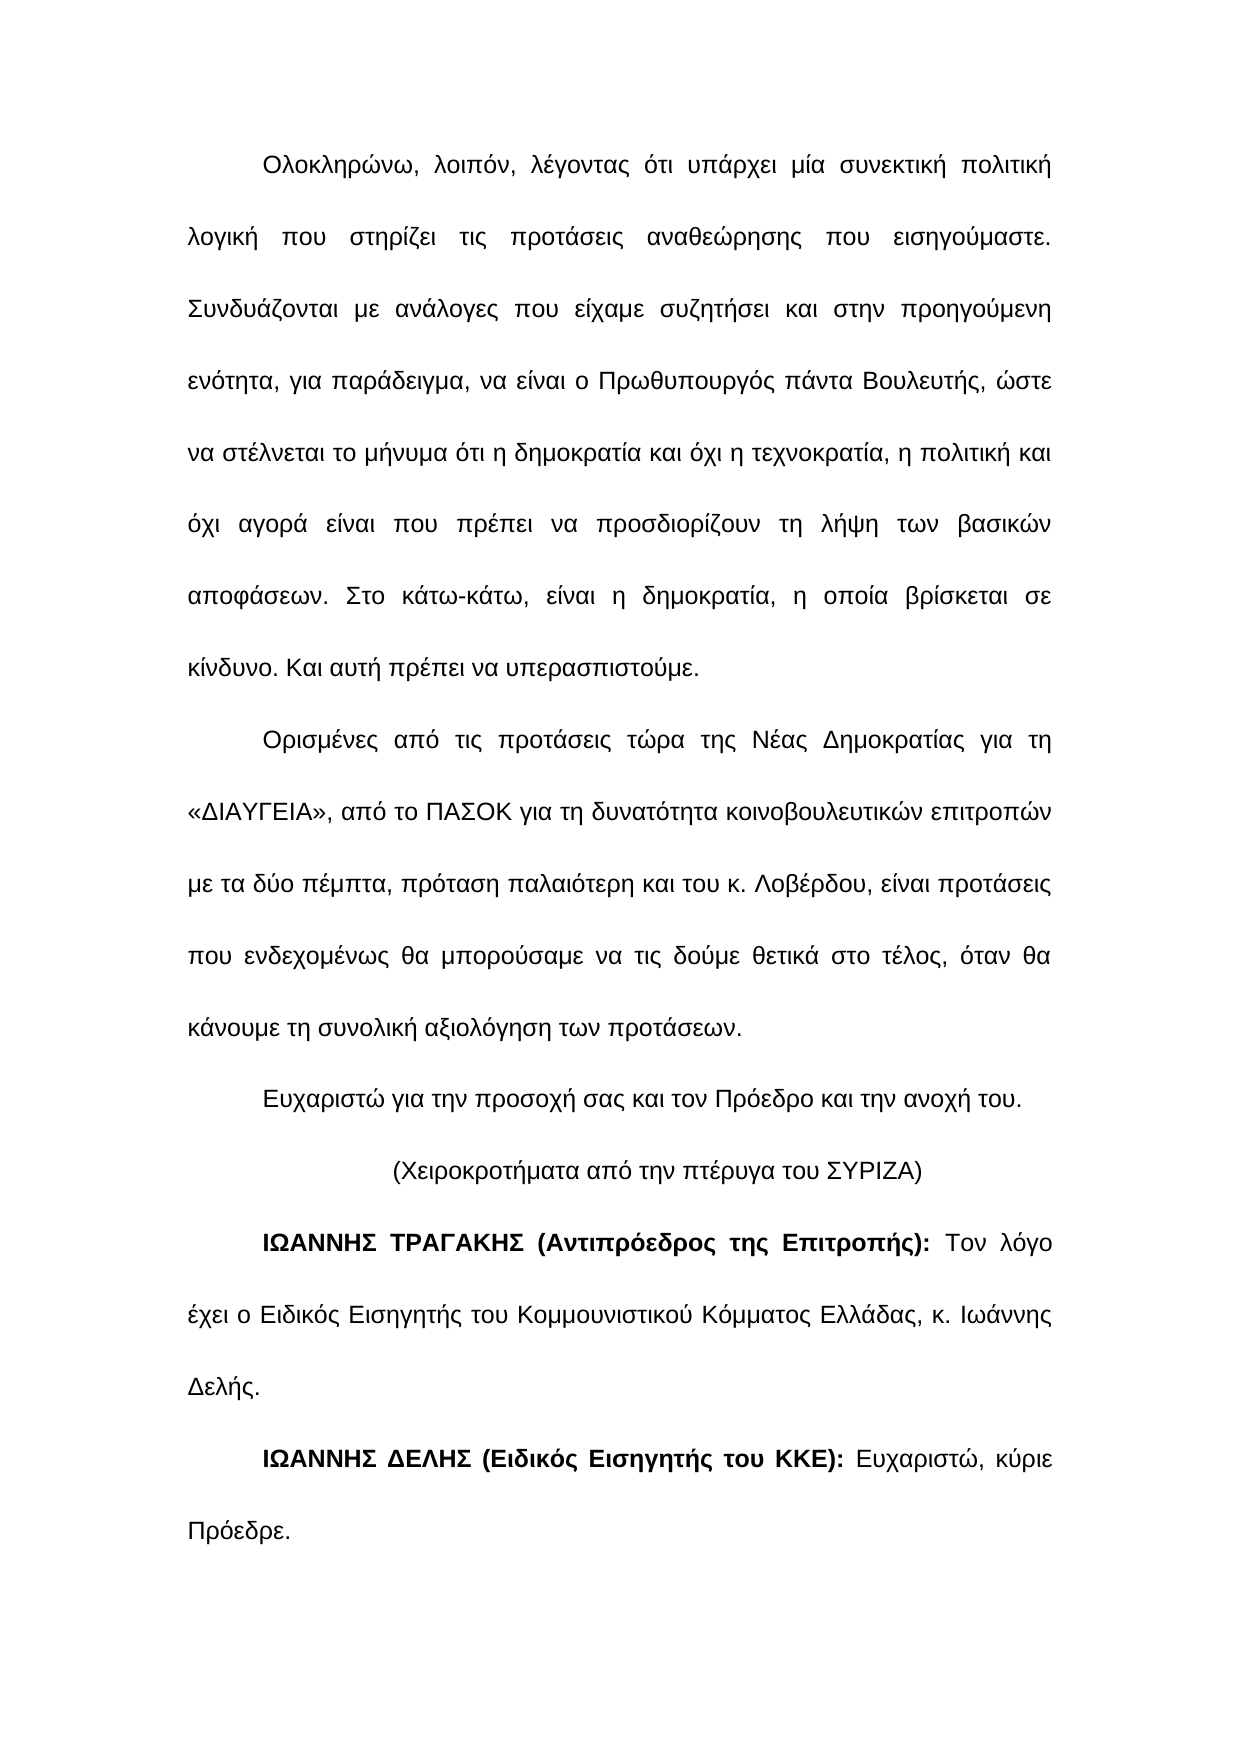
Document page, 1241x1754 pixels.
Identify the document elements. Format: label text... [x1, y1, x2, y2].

text Ευχαριστώ για την προσοχή σας και τον Πρόεδρο και την ανοχή του. [187, 1084, 1053, 1113]
text ΙΩΑΝΝΗΣ ΤΡΑΓΑΚΗΣ (Αντιπρόεδρος της Επιτροπής): Τον λόγο έχει ο Ειδικός Εισηγητής του Κομμουνιστικού Κόμματος Ελλάδας, κ. Ιωάννης Δελής. [187, 1228, 1053, 1401]
text Ορισμένες από τις προτάσεις τώρα της Νέας Δημοκρατίας για τη «ΔΙΑΥΓΕΙΑ», από το ΠΑΣΟΚ για τη δυνατότητα κοινοβουλευτικών επιτροπών με τα δύο πέμπτα, πρόταση παλαιότερη και του κ. Λοβέρδου, είναι προτάσεις που ενδεχομένως θα μπορούσαμε να τις δούμε θετικά στο τέλος, όταν θα κάνουμε τη συνολική αξιολόγηση των προτάσεων. [187, 725, 1053, 1041]
text Ολοκληρώνω, λοιπόν, λέγοντας ότι υπάρχει μία συνεκτική πολιτική λογική που στηρίζει τις προτάσεις αναθεώρησης που εισηγούμαστε. Συνδυάζονται με ανάλογες που είχαμε συζητήσει και στην προηγούμενη ενότητα, για παράδειγμα, να είναι ο Πρωθυπουργός πάντα Βουλευτής, ώστε να στέλνεται το μήνυμα ότι η δημοκρατία και όχι η τεχνοκρατία, η πολιτική και όχι αγορά είναι που πρέπει να προσδιορίζουν τη λήψη των βασικών αποφάσεων. Στο κάτω-κάτω, είναι η δημοκρατία, η οποία βρίσκεται σε κίνδυνο. Και αυτή πρέπει να υπερασπιστούμε. [187, 150, 1053, 682]
text ΙΩΑΝΝΗΣ ΔΕΛΗΣ (Ειδικός Εισηγητής του ΚΚΕ): Ευχαριστώ, κύριε Πρόεδρε. [187, 1444, 1053, 1544]
text (Χειροκροτήματα από την πτέρυγα του ΣΥΡΙΖΑ) [187, 1156, 1053, 1185]
